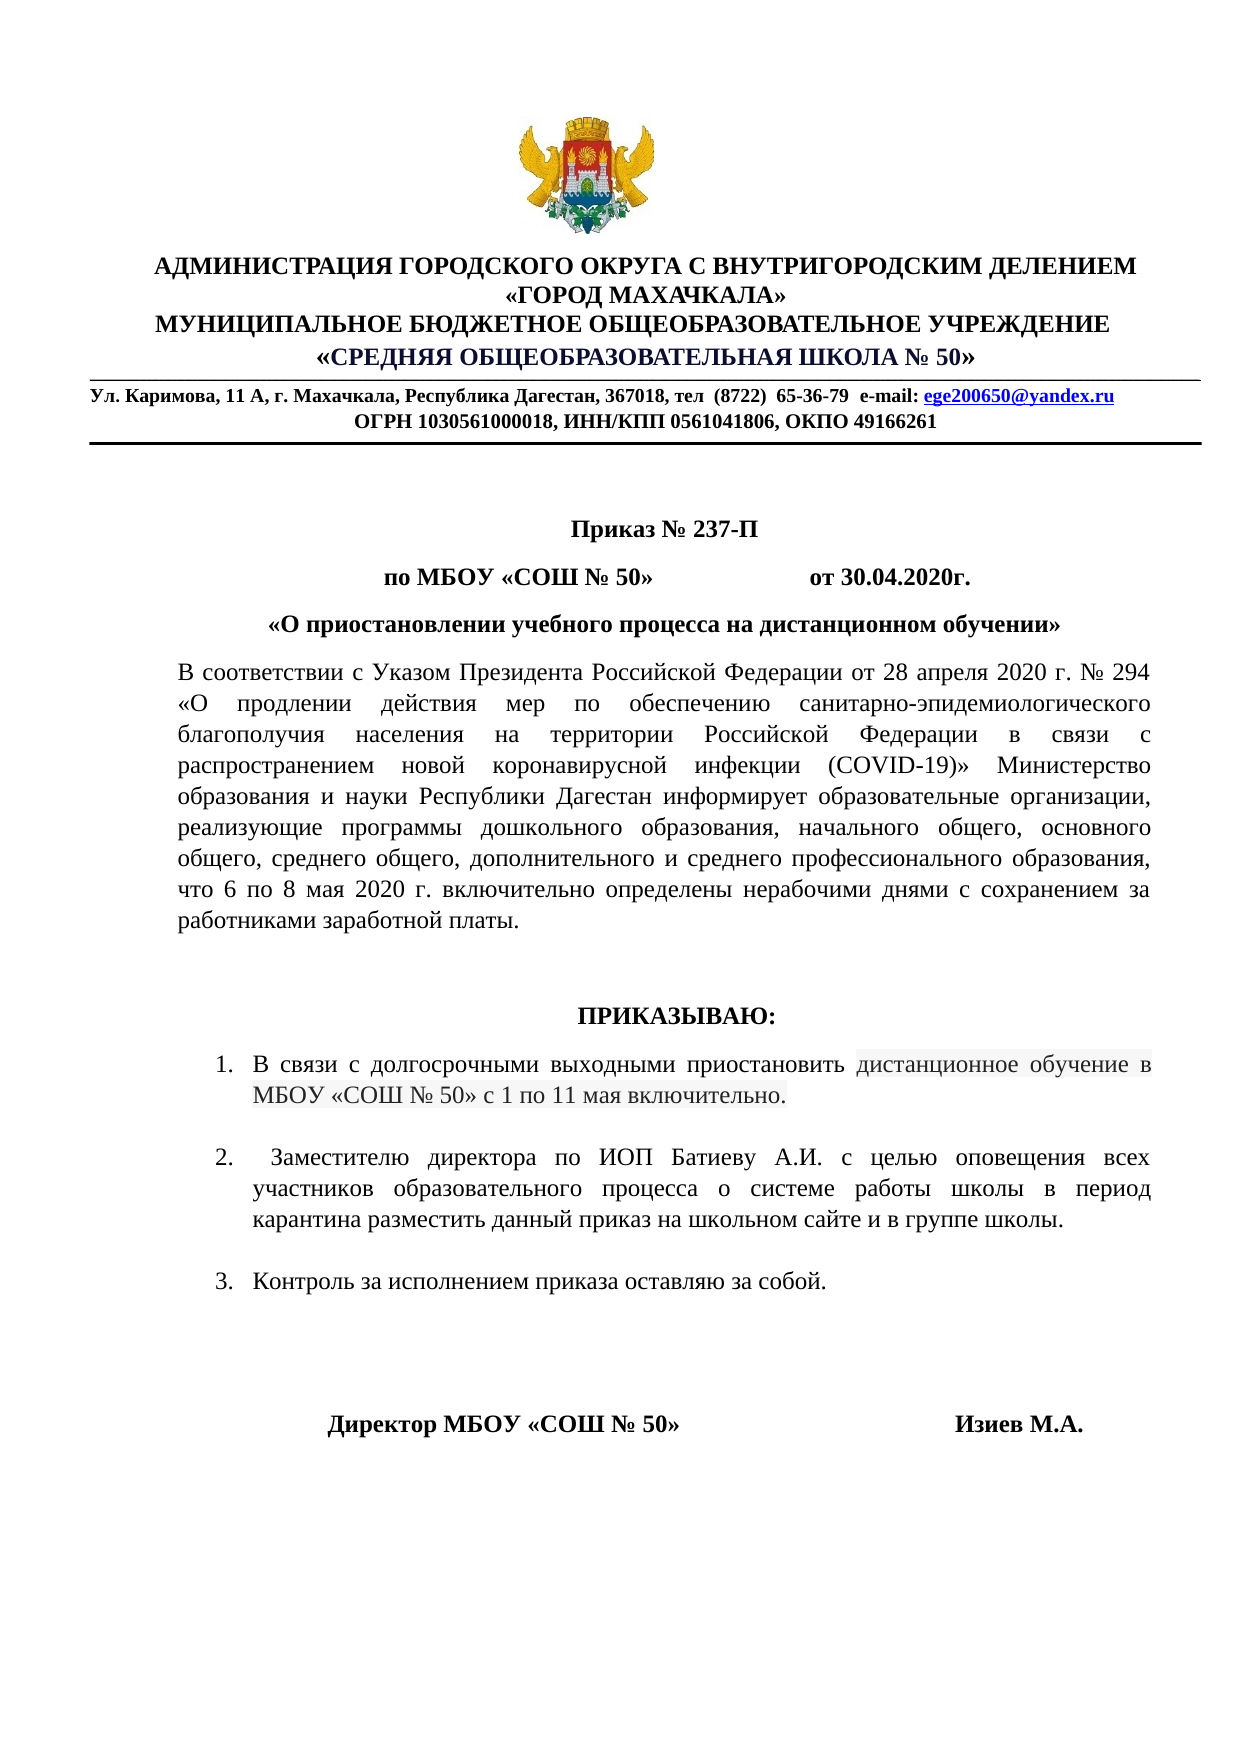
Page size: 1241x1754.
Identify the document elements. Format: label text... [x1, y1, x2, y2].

list Контроль за исполнением приказа оставляю за собой. [215, 1266, 1152, 1295]
text В соответствии с Указом Президента Российской Федерации от 28 апреля 2020 г. № 294 «О продлении действия мер по обеспечению санитарно-эпидемиологического благополучия населения на территории Российской Федерации в связи с распространением новой коронавирусной инфекции (COVID-19)» Министерство образования и науки Республики Дагестан информирует образовательные организации, реализующие программы дошкольного образования, начального общего, основного общего, среднего общего, дополнительного и среднего профессионального образования, что 6 по 8 мая 2020 г. включительно определены нерабочими днями с сохранением за работниками заработной платы. [177, 657, 1152, 934]
text Директор МБОУ «СОШ № 50» Изиев М.А. [252, 1409, 1152, 1438]
text Приказ № 237-П [177, 514, 1152, 543]
list Заместителю директора по ИОП Батиеву А.И. с целью оповещения всех участников образовательного процесса о системе работы школы в период карантина разместить данный приказ на школьном сайте и в группе школы. [215, 1142, 1152, 1233]
text по МБОУ «СОШ № 50» от 30.04.2020г. [177, 562, 1152, 591]
list В связи с долгосрочными выходными приостановить дистанционное обучение в МБОУ «СОШ № 50» с 1 по 11 мая включительно. [215, 1049, 1152, 1108]
text «О приостановлении учебного процесса на дистанционном обучении» [177, 609, 1152, 638]
text ПРИКАЗЫВАЮ: [177, 1001, 1152, 1030]
table_header АДМИНИСТРАЦИЯ ГОРОДСКОГО ОКРУГА С ВНУТРИГОРОДСКИМ ДЕЛЕНИЕМ «ГОРОД МАХАЧКАЛА» МУНИЦИПАЛЬНОЕ БЮДЖЕТНОЕ ОБЩЕОБРАЗОВАТЕЛЬНОЕ УЧРЕЖДЕНИЕ «СРЕДНЯЯ ОБЩЕОБРАЗОВАТЕЛЬНАЯ ШКОЛА № 50» ____________________________________________________________________________________________________________________________________________________________________________________________________________________________________________________________________________ Ул. Каримова, 11 А, г. Махачкала, Республика Дагестан, 367018, тел (8722) 65-36-79 e-mail: ege200650@yandex.ru ОГРН 1030561000018, ИНН/КПП 0561041806, ОКПО 49166261 [78, 110, 1213, 464]
picture [519, 117, 654, 234]
